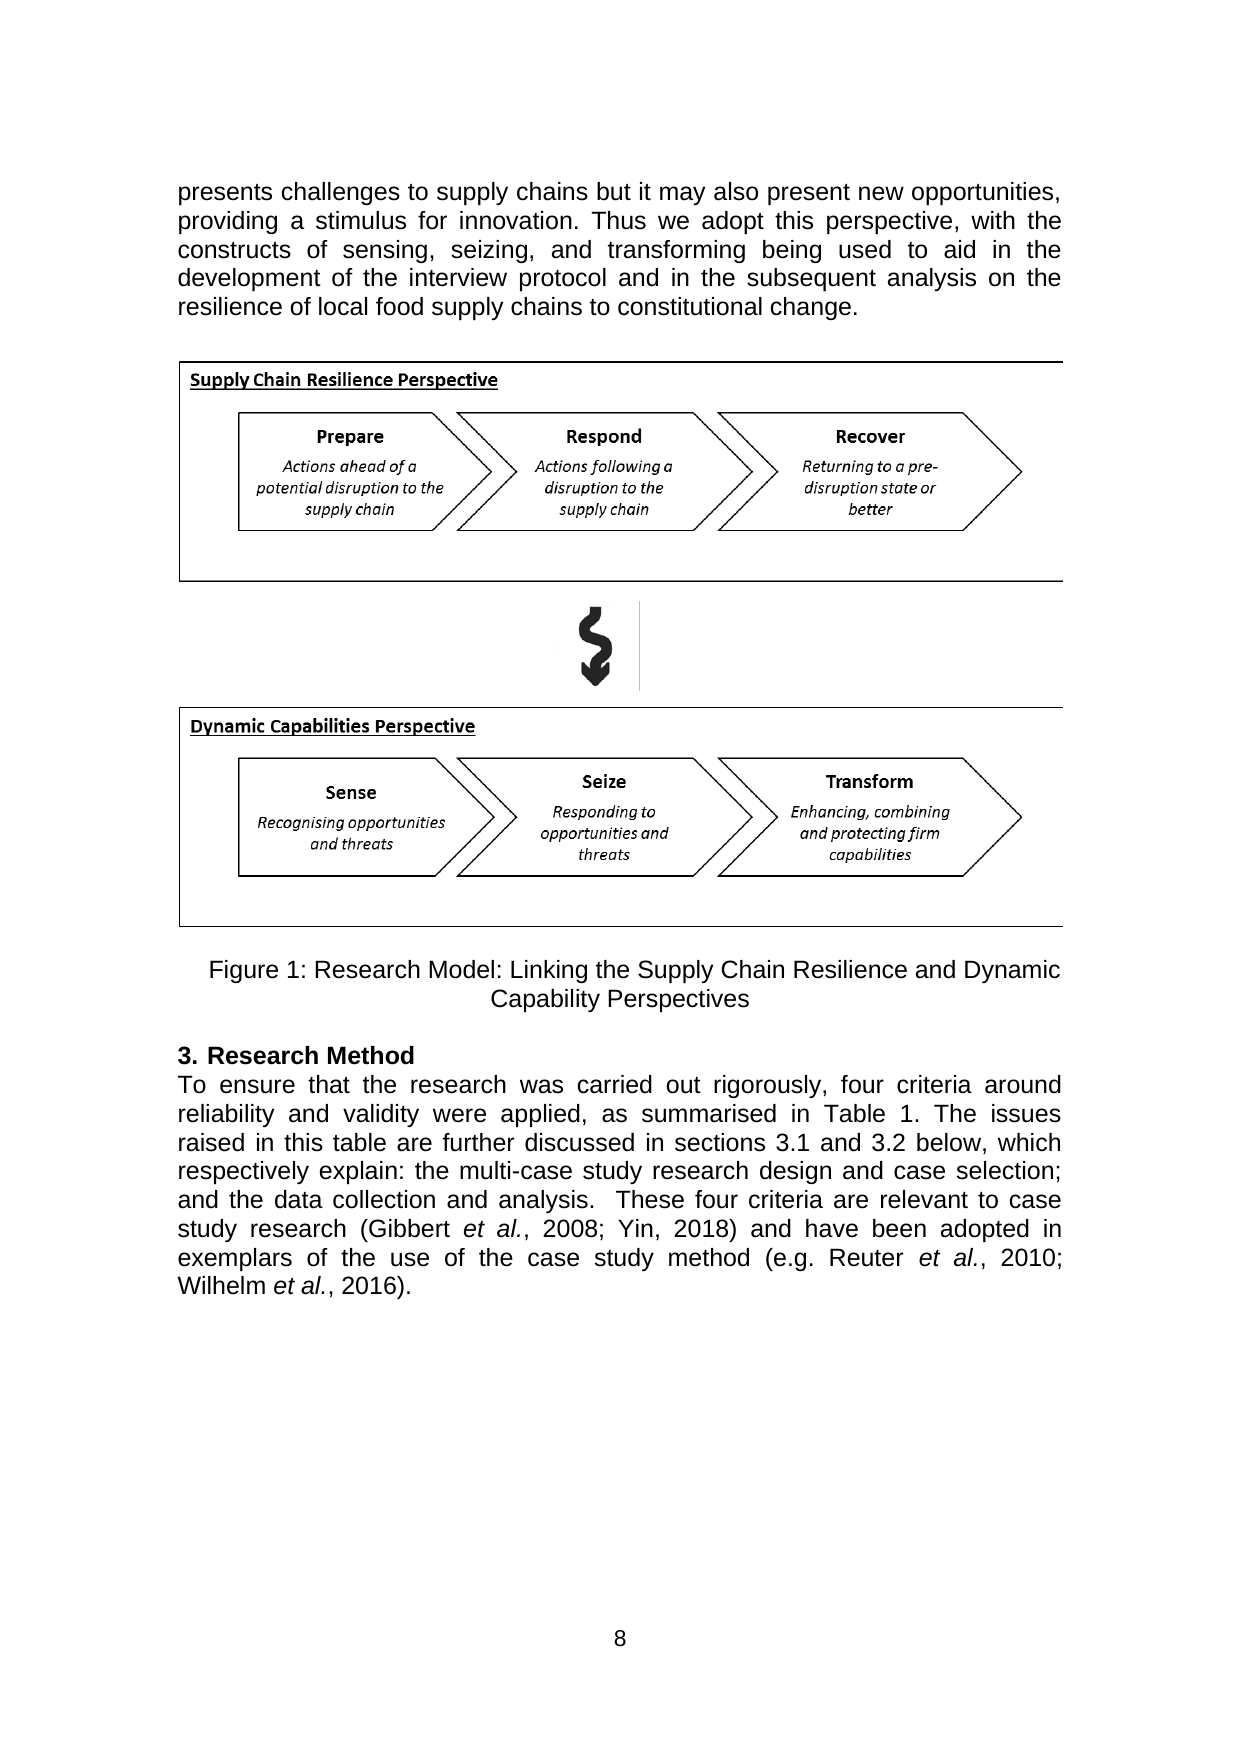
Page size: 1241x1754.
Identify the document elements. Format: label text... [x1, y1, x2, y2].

text To ensure that the research was carried out rigorously, four criteria around reliability and validity were applied, as summarised in Table 1. The issues raised in this table are further discussed in sections 3.1 and 3.2 below, which respectively explain: the multi-case study research design and case selection; and the data collection and analysis. These four criteria are relevant to case study research (Gibbert et al., 2008; Yin, 2018) and have been adopted in exemplars of the use of the case study method (e.g. Reuter et al., 2010; Wilhelm et al., 2016). [177, 1070, 1063, 1300]
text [177, 177, 1063, 321]
list Research Method [177, 1041, 1063, 1070]
text Figure 1: Research Model: Linking the Supply Chain Resilience and Dynamic Capability Perspectives [177, 955, 1063, 1013]
picture [177, 361, 1063, 927]
